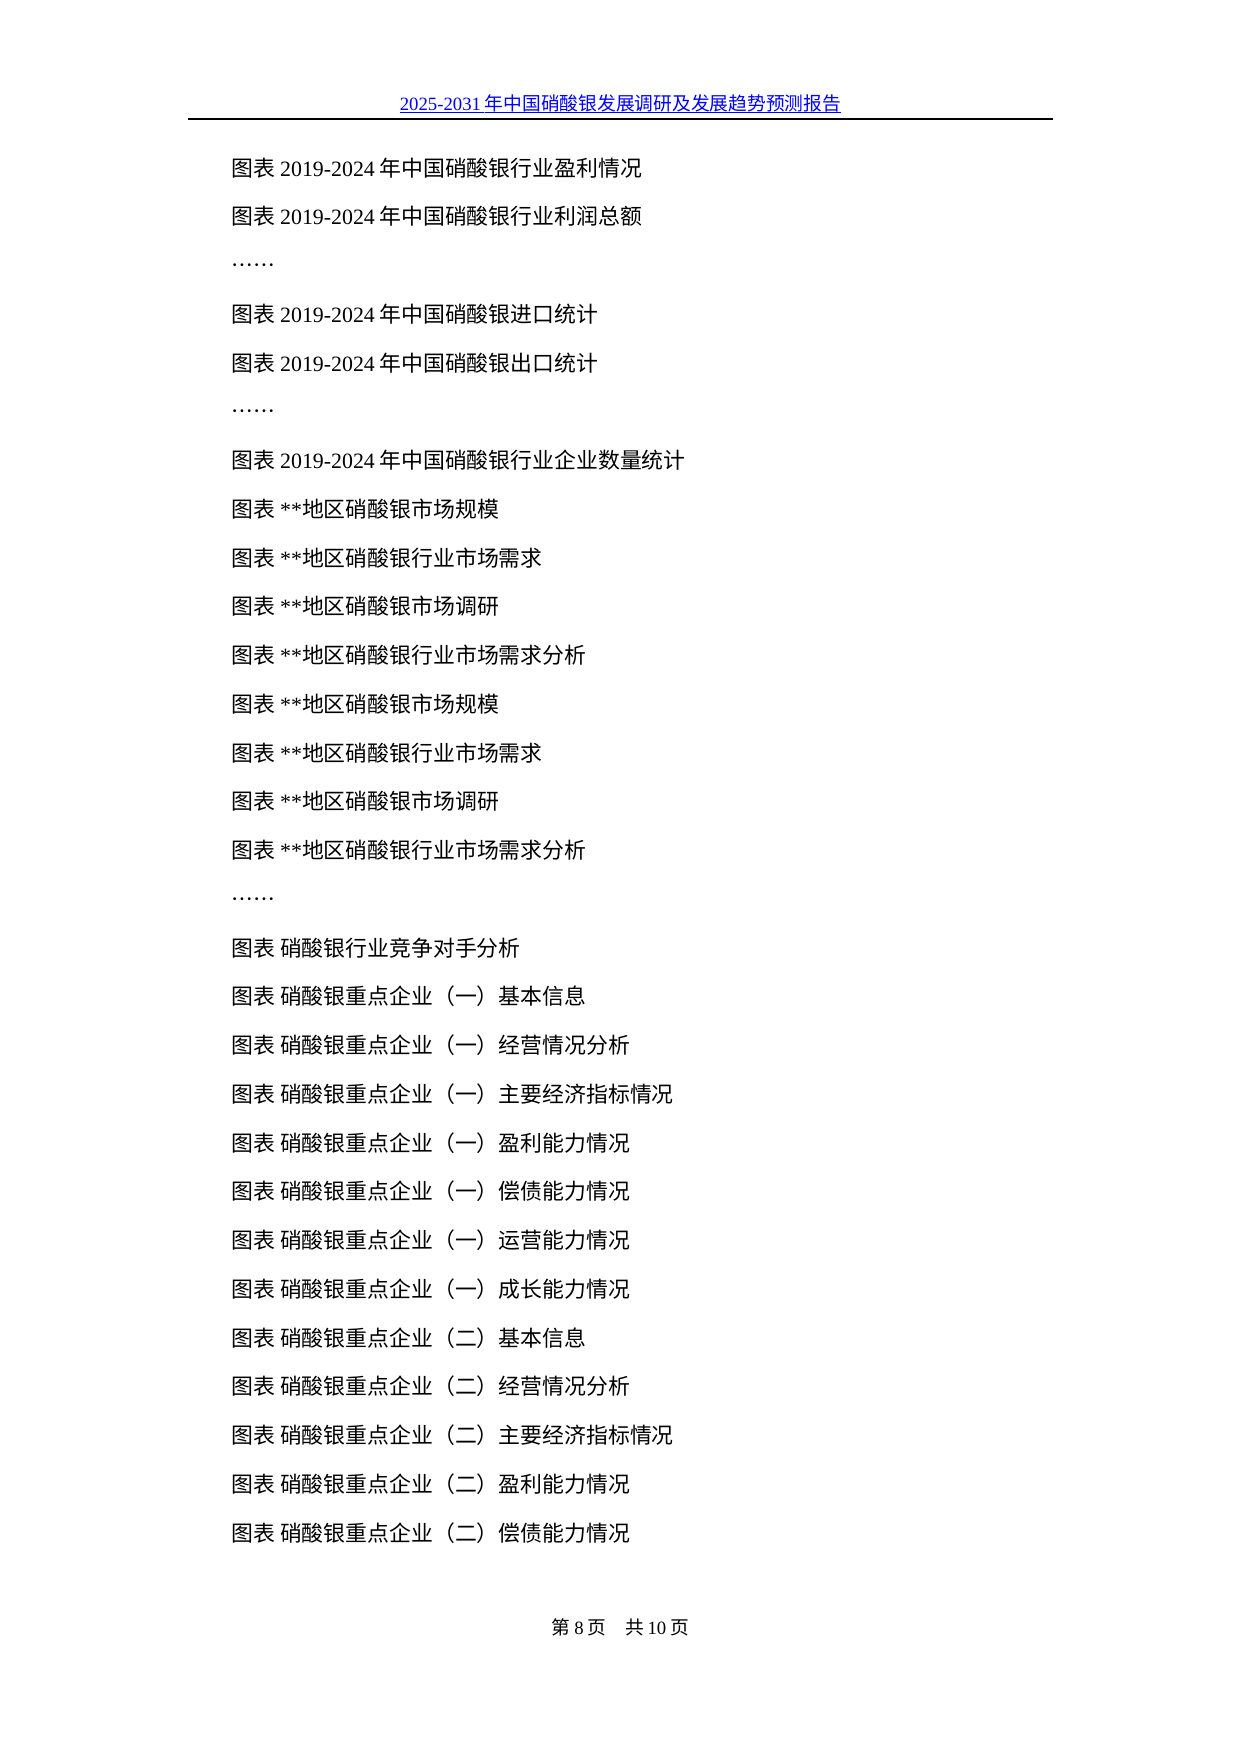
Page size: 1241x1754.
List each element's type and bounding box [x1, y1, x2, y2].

text [187, 150, 1053, 1548]
